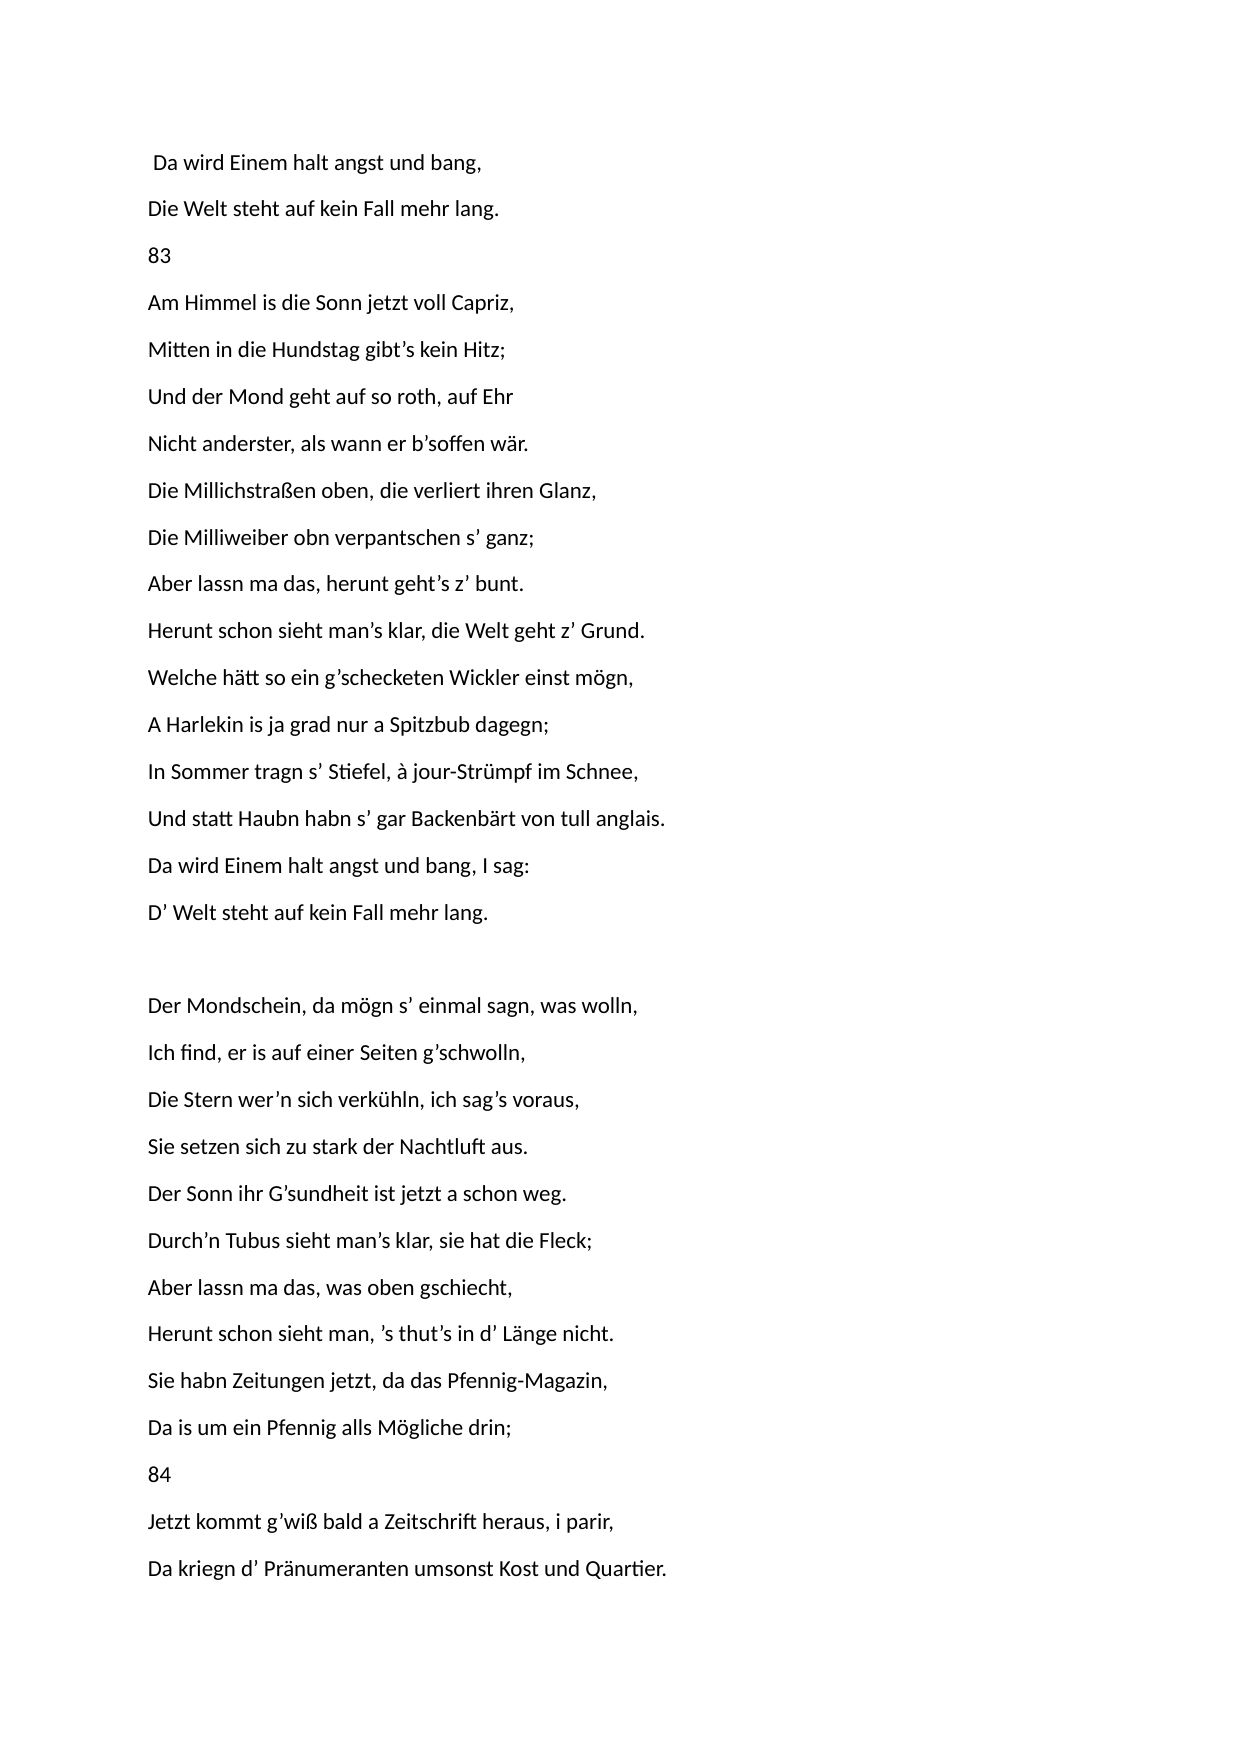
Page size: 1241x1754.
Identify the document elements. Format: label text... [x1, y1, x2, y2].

text A Harlekin is ja grad nur a Spitzbub dagegn; [148, 710, 1093, 738]
text D’ Welt steht auf kein Fall mehr lang. [148, 898, 1093, 926]
text Ich find, er is auf einer Seiten g’schwolln, [148, 1038, 1093, 1066]
text Herunt schon sieht man’s klar, die Welt geht z’ Grund. [148, 616, 1093, 644]
text Die Millichstraßen oben, die verliert ihren Glanz, [148, 476, 1093, 504]
text Da kriegn d’ Pränumeranten umsonst Kost und Quartier. [148, 1554, 1093, 1582]
text Durch’n Tubus sieht man’s klar, sie hat die Fleck; [148, 1226, 1093, 1254]
text In Sommer tragn s’ Stiefel, à jour-Strümpf im Schnee, [148, 757, 1093, 785]
text Da wird Einem halt angst und bang, I sag: [148, 851, 1093, 879]
text Mitten in die Hundstag gibt’s kein Hitz; [148, 335, 1093, 363]
text Sie setzen sich zu stark der Nachtluft aus. [148, 1132, 1093, 1160]
text Die Welt steht auf kein Fall mehr lang. [148, 194, 1093, 222]
text Herunt schon sieht man, ’s thut’s in d’ Länge nicht. [148, 1319, 1093, 1347]
text Da is um ein Pfennig alls Mögliche drin; [148, 1413, 1093, 1441]
text 84 [148, 1460, 1093, 1488]
text Sie habn Zeitungen jetzt, da das Pfennig-Magazin, [148, 1366, 1093, 1394]
text Die Stern wer’n sich verkühln, ich sag’s voraus, [148, 1085, 1093, 1113]
text Aber lassn ma das, was oben gschiecht, [148, 1273, 1093, 1301]
text Und statt Haubn habn s’ gar Backenbärt von tull anglais. [148, 804, 1093, 832]
text Da wird Einem halt angst und bang, [148, 148, 1093, 176]
text Am Himmel is die Sonn jetzt voll Capriz, [148, 288, 1093, 316]
text Der Mondschein, da mögn s’ einmal sagn, was wolln, [148, 991, 1093, 1019]
text Der Sonn ihr G’sundheit ist jetzt a schon weg. [148, 1179, 1093, 1207]
text 83 [148, 241, 1093, 269]
text Die Milliweiber obn verpantschen s’ ganz; [148, 523, 1093, 551]
text Nicht anderster, als wann er b’soffen wär. [148, 429, 1093, 457]
text Welche hätt so ein g’schecketen Wickler einst mögn, [148, 663, 1093, 691]
text Und der Mond geht auf so roth, auf Ehr [148, 382, 1093, 410]
text Jetzt kommt g’wiß bald a Zeitschrift heraus, i parir, [148, 1507, 1093, 1535]
text Aber lassn ma das, herunt geht’s z’ bunt. [148, 569, 1093, 597]
